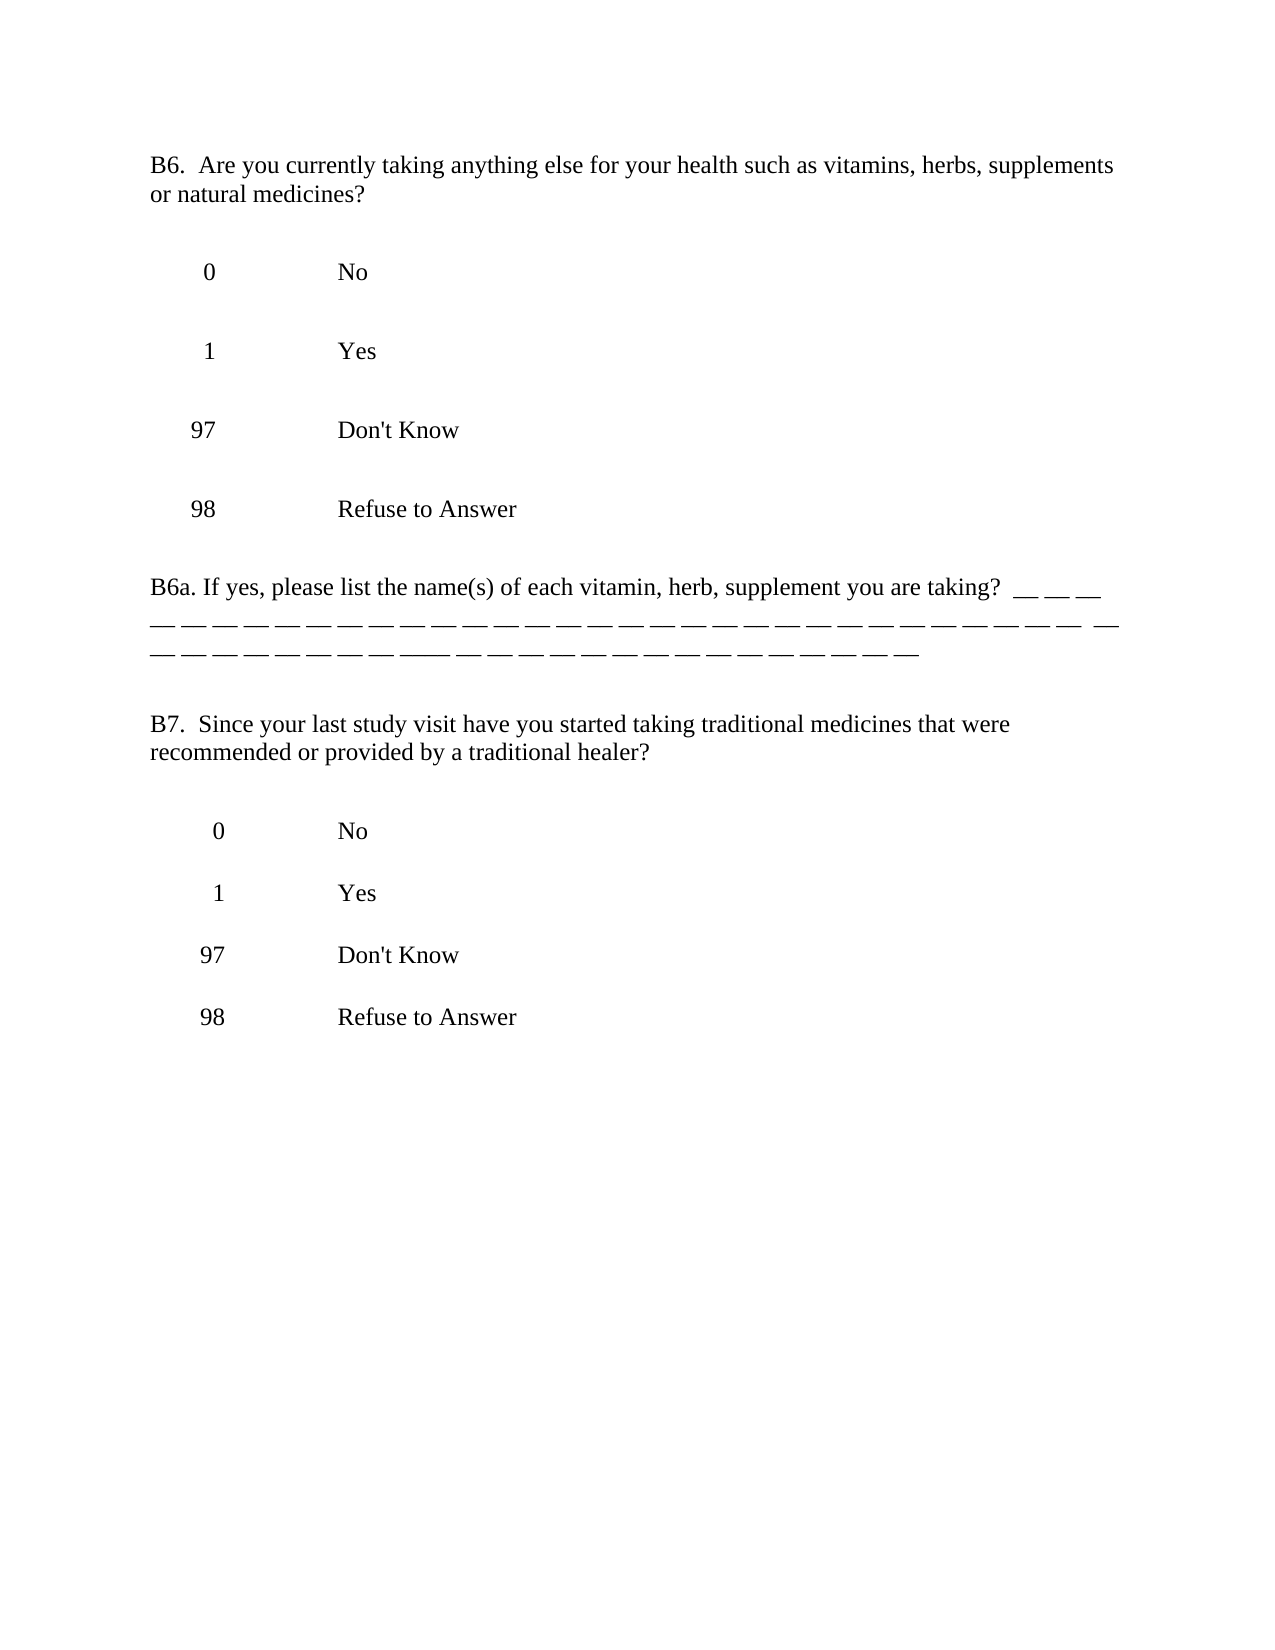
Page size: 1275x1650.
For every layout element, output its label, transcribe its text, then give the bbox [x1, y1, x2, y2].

text 1 Yes [150, 336, 1125, 365]
text B7. Since your last study visit have you started taking traditional medicines that were recommended or provided by a traditional healer? [150, 709, 1125, 766]
text B6a. If yes, please list the name(s) of each vitamin, herb, supplement you are taking? __ __ __ __ __ __ __ __ __ __ __ __ __ __ __ __ __ __ __ __ __ __ __ __ __ __ __ __ __ __ __ __ __ __ __ __ __ __ __ __ __ __ ____ __ __ __ __ __ __ __ __ __ __ __ __ __ __ __ [150, 572, 1125, 659]
text B6. Are you currently taking anything else for your health such as vitamins, herbs, supplements or natural medicines? [150, 150, 1125, 207]
text 98 Refuse to Answer [150, 494, 1125, 522]
text 98 Refuse to Answer [150, 1002, 1125, 1031]
text 1 Yes [150, 878, 1125, 907]
text 0 No [150, 257, 1125, 286]
text 97 Don't Know [150, 415, 1125, 444]
text 0 No [150, 816, 1125, 845]
text 97 Don't Know [150, 940, 1125, 969]
